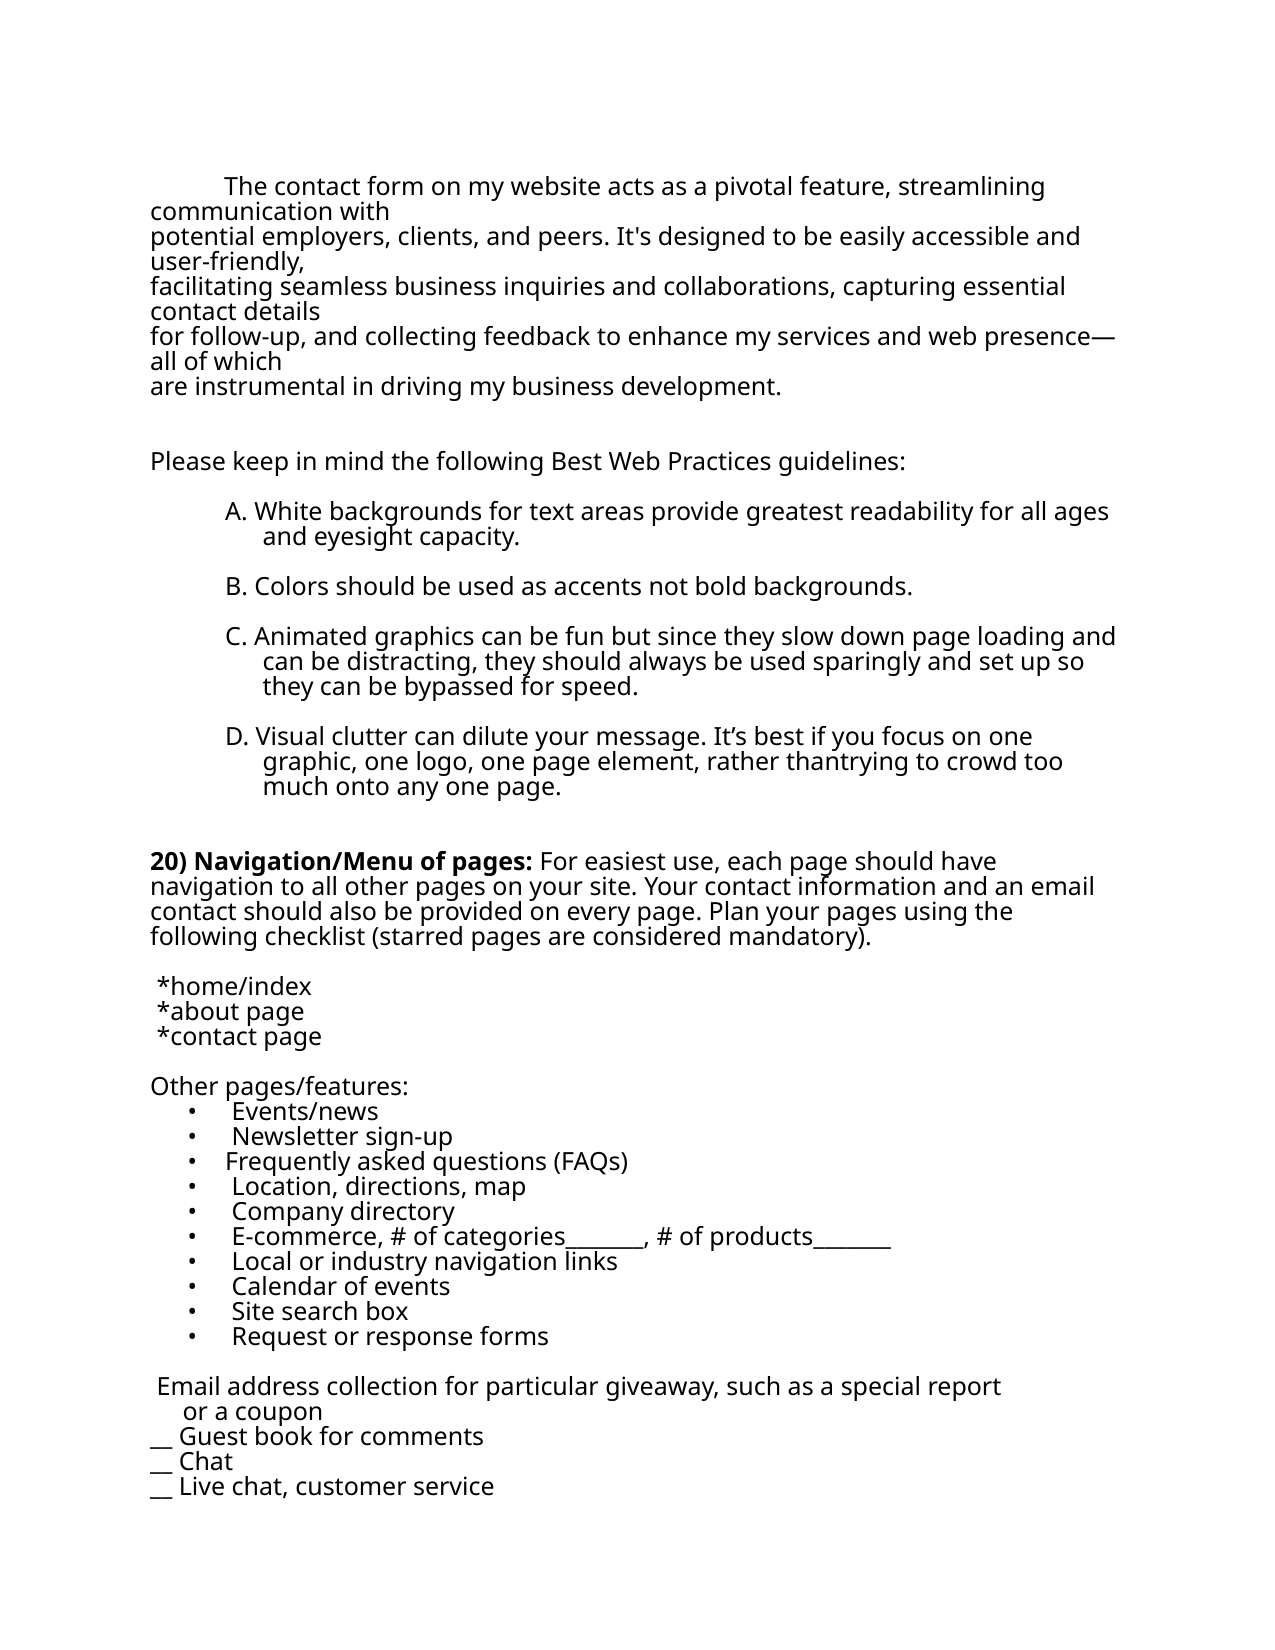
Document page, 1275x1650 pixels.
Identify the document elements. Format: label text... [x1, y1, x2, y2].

text __ Guest book for comments [150, 1425, 1125, 1450]
text Other pages/features: [150, 1050, 1125, 1100]
text D. Visual clutter can dilute your message. It’s best if you focus on one graphic, one logo, one page element, rather thantrying to crowd too much onto any one page. [225, 725, 1125, 850]
list Events/news [187, 1100, 1125, 1125]
list Frequently asked questions (FAQs) [187, 1150, 1125, 1175]
text potential employers, clients, and peers. It's designed to be easily accessible and user-friendly, [150, 225, 1125, 275]
text *about page [150, 1000, 1125, 1025]
text *home/index [150, 975, 1125, 1000]
text *contact page [150, 1025, 1125, 1050]
list Request or response forms [187, 1325, 1125, 1375]
text or a coupon [150, 1400, 1125, 1425]
text Email address collection for particular giveaway, such as a special report [150, 1375, 1125, 1400]
text B. Colors should be used as accents not bold backgrounds. [225, 575, 1125, 625]
text C. Animated graphics can be fun but since they slow down page loading and can be distracting, they should always be used sparingly and set up so they can be bypassed for speed. [225, 625, 1125, 725]
list Company directory [187, 1200, 1125, 1225]
text __ Live chat, customer service [150, 1475, 1125, 1500]
text Please keep in mind the following Best Web Practices guidelines: [150, 450, 1125, 500]
list Calendar of events [187, 1275, 1125, 1300]
text 20) Navigation/Menu of pages: For easiest use, each page should have navigation to all other pages on your site. Your contact information and an email contact should also be provided on every page. Plan your pages using the following checklist (starred pages are considered mandatory). [150, 850, 1125, 975]
text are instrumental in driving my business development. [150, 375, 1125, 400]
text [150, 150, 1125, 225]
list Location, directions, map [187, 1175, 1125, 1200]
text for follow-up, and collecting feedback to enhance my services and web presence—all of which [150, 325, 1125, 375]
list Local or industry navigation links [187, 1250, 1125, 1275]
list E-commerce, # of categories_______, # of products_______ [187, 1225, 1125, 1250]
text A. White backgrounds for text areas provide greatest readability for all ages and eyesight capacity. [225, 500, 1125, 575]
list Newsletter sign-up [187, 1125, 1125, 1150]
list Site search box [187, 1300, 1125, 1325]
text __ Chat [150, 1450, 1125, 1475]
text facilitating seamless business inquiries and collaborations, capturing essential contact details [150, 275, 1125, 325]
